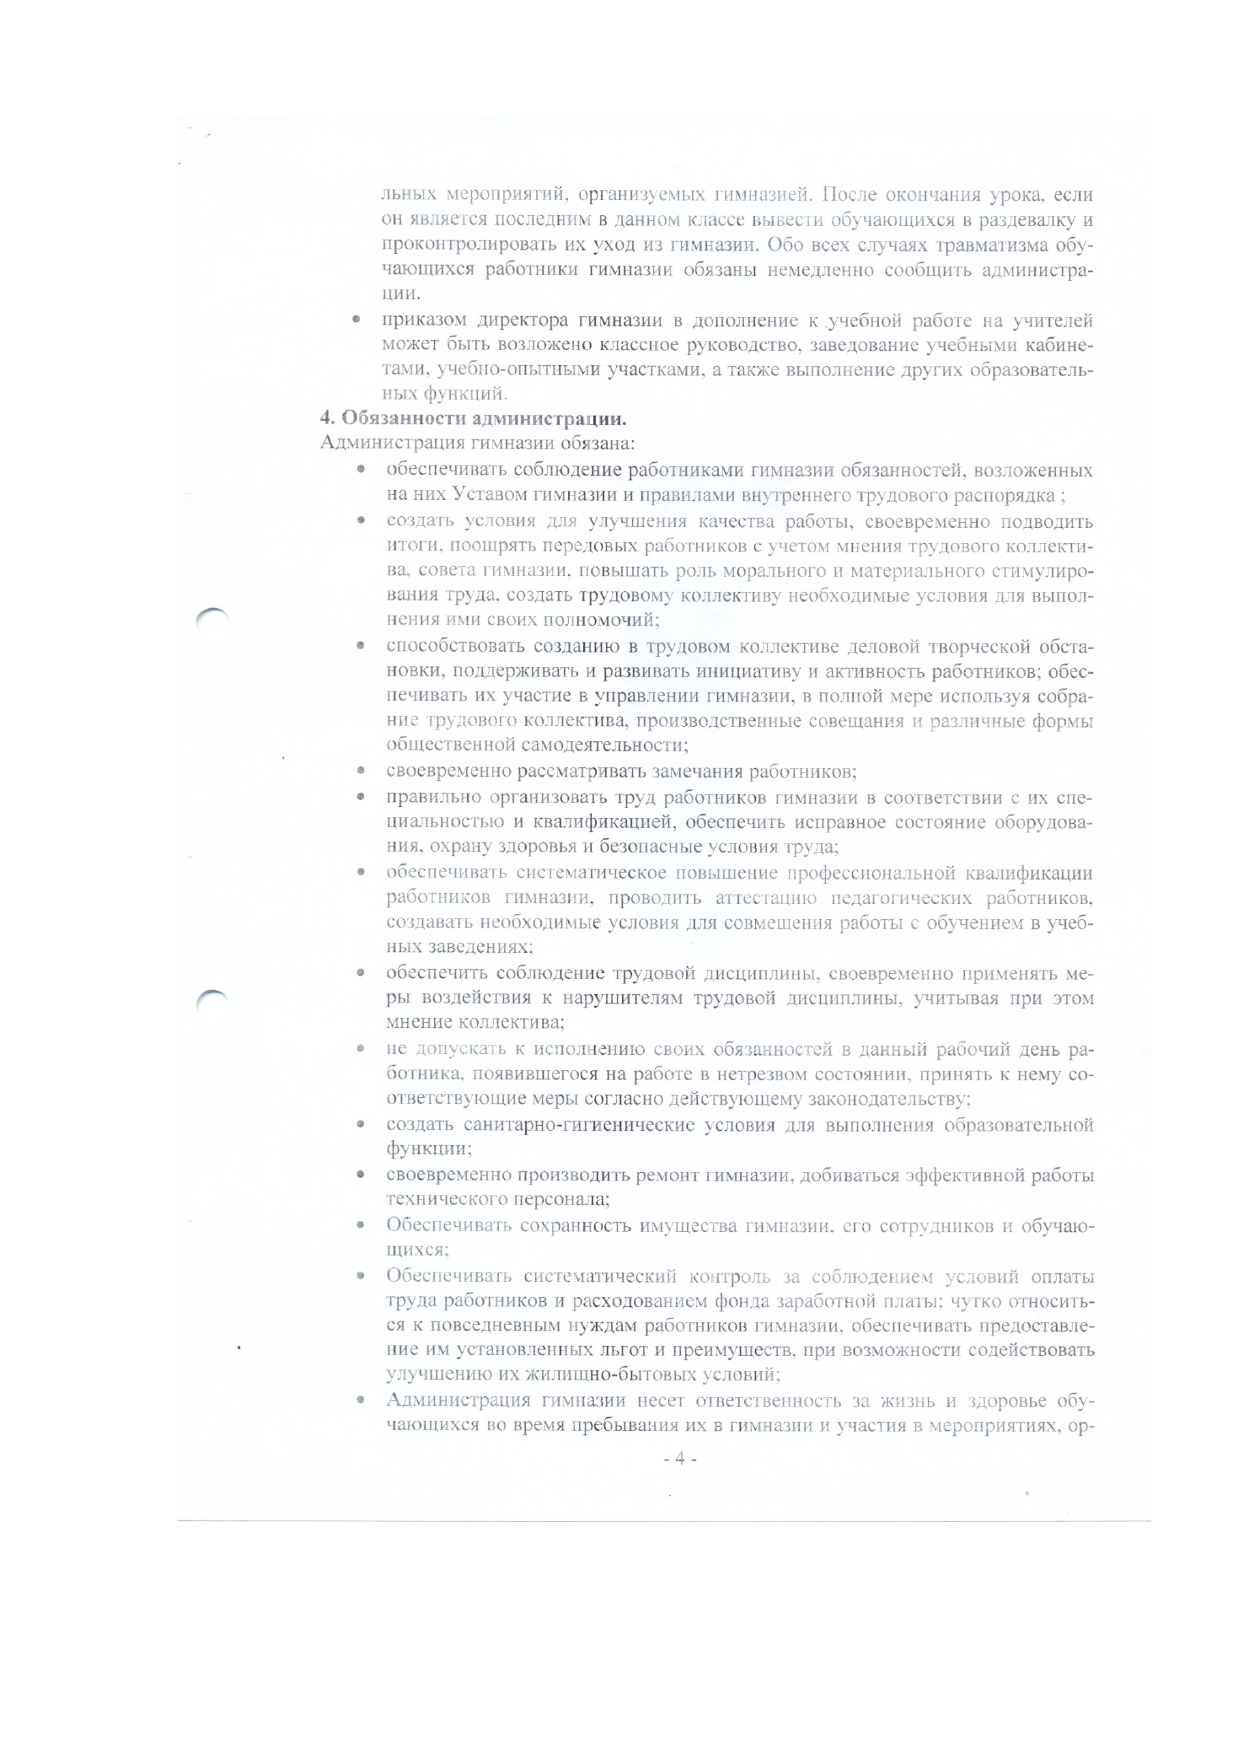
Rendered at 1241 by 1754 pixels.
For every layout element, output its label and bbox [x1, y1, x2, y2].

picture [177, 118, 1152, 1522]
